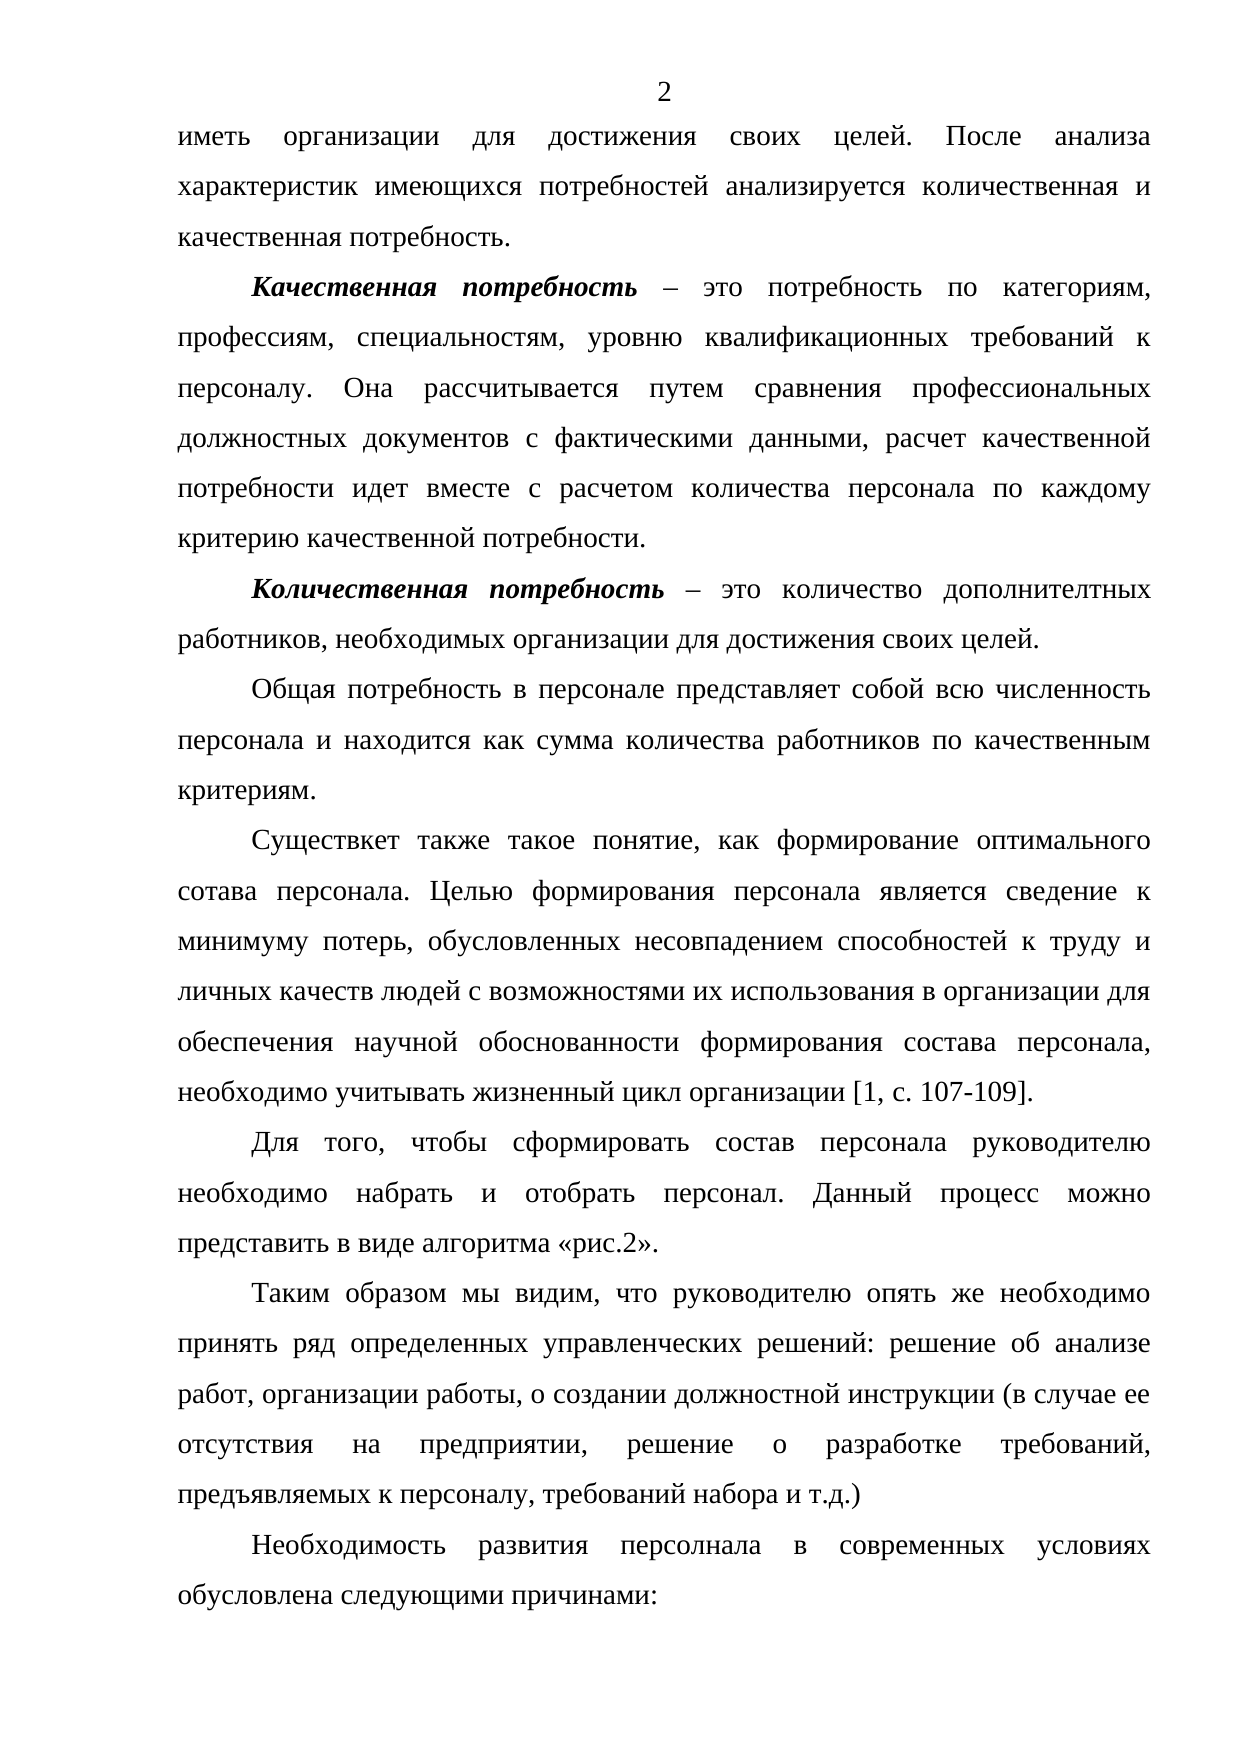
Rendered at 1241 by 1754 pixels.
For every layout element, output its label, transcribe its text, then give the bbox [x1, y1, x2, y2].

text Существкет также такое понятие, как формирование оптимального сотава персонала. Целью формирования персонала является сведение к минимуму потерь, обусловленных несовпадением способностей к труду и личных качеств людей с возможностями их использования в организации для обеспечения научной обоснованности формирования состава персонала, необходимо учитывать жизненный цикл организации [1, c. 107-109]. [177, 822, 1152, 1108]
text Для того, чтобы сформировать состав персонала руководителю необходимо набрать и отобрать персонал. Данный процесс можно представить в виде алгоритма «рис.2». [177, 1124, 1152, 1258]
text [177, 118, 1152, 252]
text Необходимость развития персолнала в современных условиях обусловлена следующими причинами: [177, 1527, 1152, 1611]
text Количественная потребность – это количество дополнителтных работников, необходимых организации для достижения своих целей. [177, 571, 1152, 655]
text Качественная потребность – это потребность по категориям, профессиям, специальностям, уровню квалификационных требований к персоналу. Она рассчитывается путем сравнения профессиональных должностных документов с фактическими данными, расчет качественной потребности идет вместе с расчетом количества персонала по каждому критерию качественной потребности. [177, 269, 1152, 554]
text Таким образом мы видим, что руководителю опять же необходимо принять ряд определенных управленческих решений: решение об анализе работ, организации работы, о создании должностной инструкции (в случае ее отсутствия на предприятии, решение о разработке требований, предъявляемых к персоналу, требований набора и т.д.) [177, 1275, 1152, 1510]
text Общая потребность в персонале представляет собой всю численность персонала и находится как сумма количества работников по качественным критериям. [177, 672, 1152, 806]
